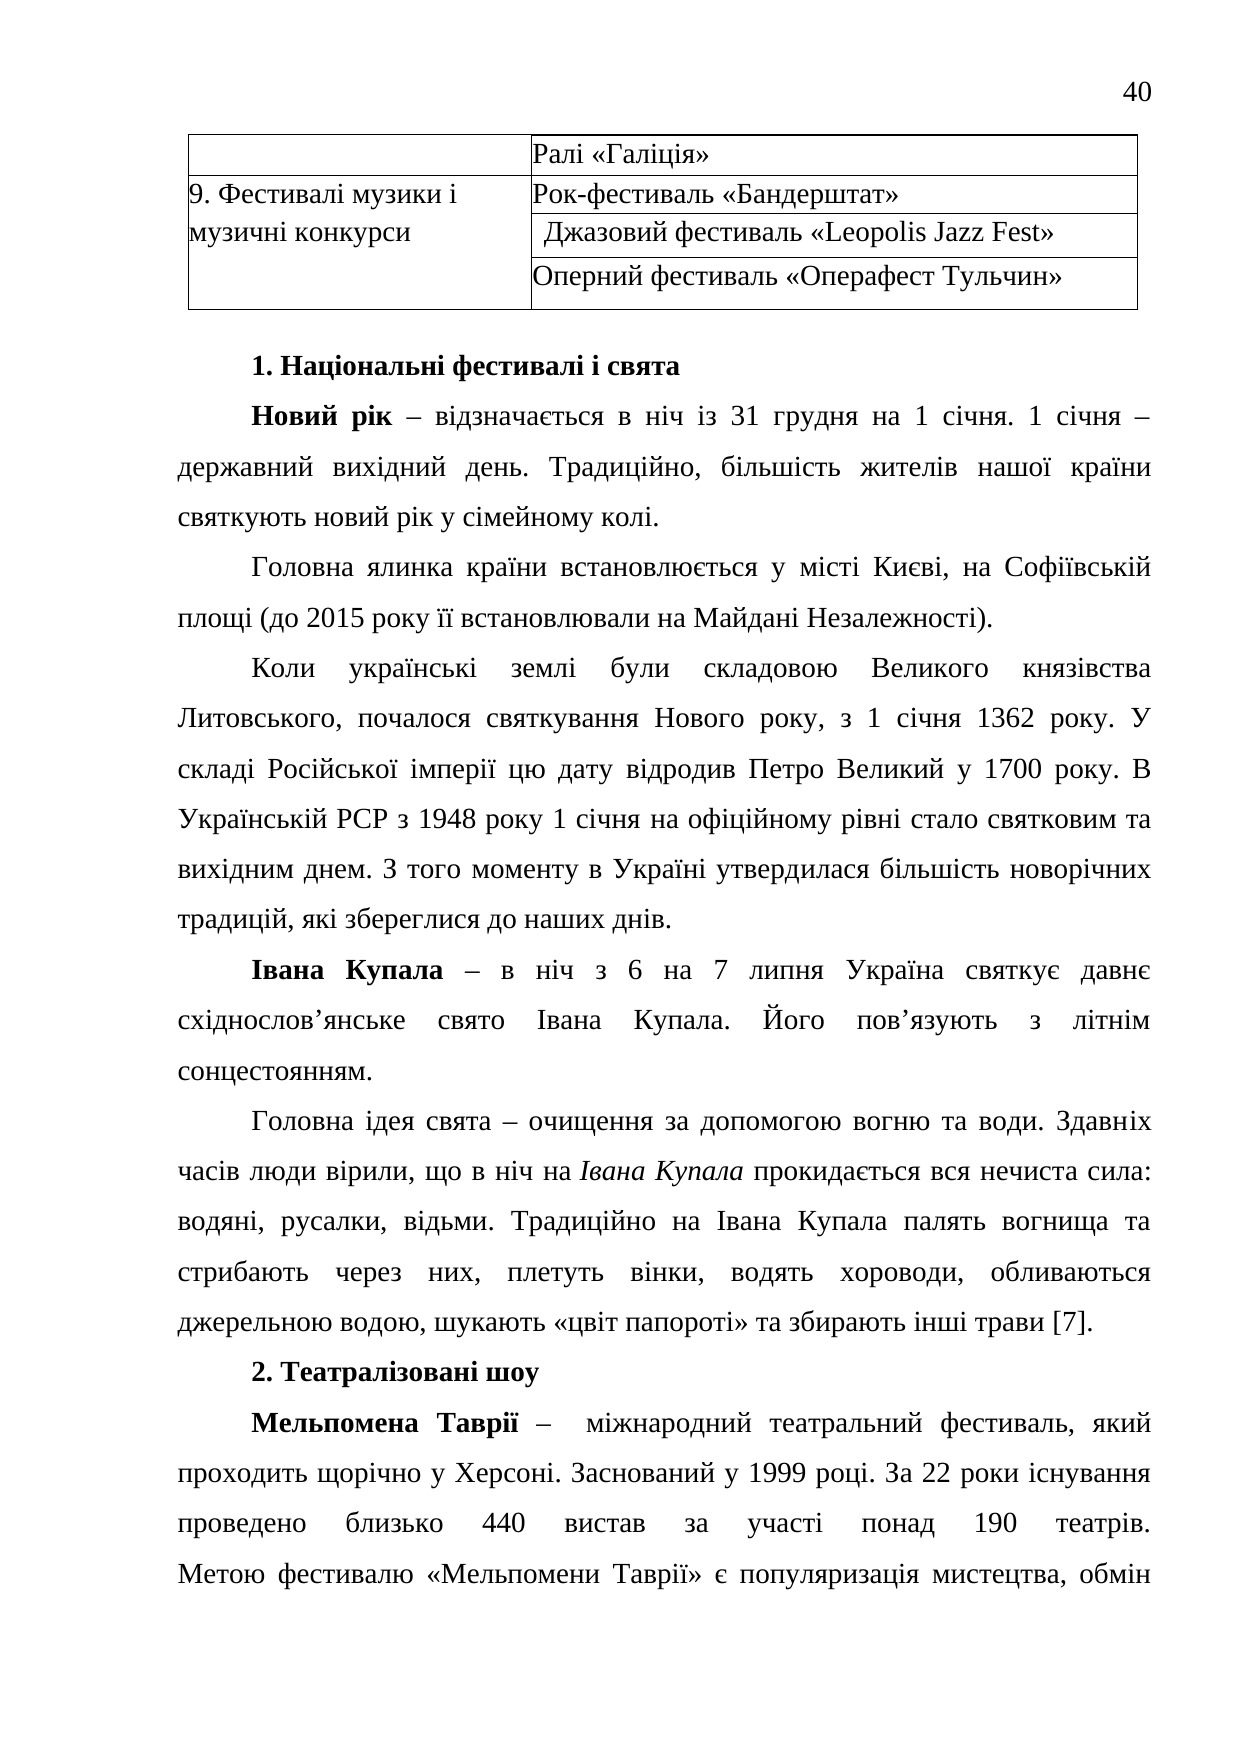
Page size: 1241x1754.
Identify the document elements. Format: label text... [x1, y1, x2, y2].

text 1. Національні фестивалі і свята [177, 348, 1152, 382]
text Коли українські землі були складовою Великого князівства Литовського, почалося святкування Нового року, з 1 січня 1362 року. У складі Російської імперії цю дату відродив Петро Великий у 1700 року. В Українській РСР з 1948 року 1 січня на офіційному рівні стало святковим та вихідним днем. З того моменту в Україні утвердилася більшість новорічних традицій, які збереглися до наших днів. [177, 650, 1152, 935]
text 2. Театралізовані шоу [177, 1354, 1152, 1388]
table_cell Джазовий фестиваль «Leopolis Jazz Fest» [532, 214, 1137, 257]
table_cell 9. Фестивалі музики і музичні конкурси [189, 176, 531, 309]
table_cell Ралі «Галіція» [532, 136, 1137, 175]
table_cell Оперний фестиваль «Операфест Тульчин» [532, 258, 1137, 309]
table_cell Рок-фестиваль «Бандерштат» [532, 176, 1137, 213]
text Новий рік – відзначається в ніч із 31 грудня на 1 січня. 1 січня – державний вихідний день. Традиційно, більшість жителів нашої країни святкують новий рік у сімейному колі. [177, 398, 1152, 533]
text Івана Купала – в ніч з 6 на 7 липня Україна святкує давнє східнослов’янське свято Івана Купала. Його пов’язують з літнім сонцестоянням. [177, 952, 1152, 1086]
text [177, 1405, 1152, 1589]
text Головна ідея свята – очищення за допомогою вогню та води. Здавніх часів люди вірили, що в ніч на Івана Купала прокидається вся нечиста сила: водяні, русалки, відьми. Традиційно на Івана Купала палять вогнища та стрибають через них, плетуть вінки, водять хороводи, обливаються джерельною водою, шукають «цвіт папороті» та збирають інші трави [7]. [177, 1103, 1152, 1338]
text Головна ялинка країни встановлюється у місті Києві, на Софіївській площі (до 2015 року її встановлювали на Майдані Незалежності). [177, 549, 1152, 633]
